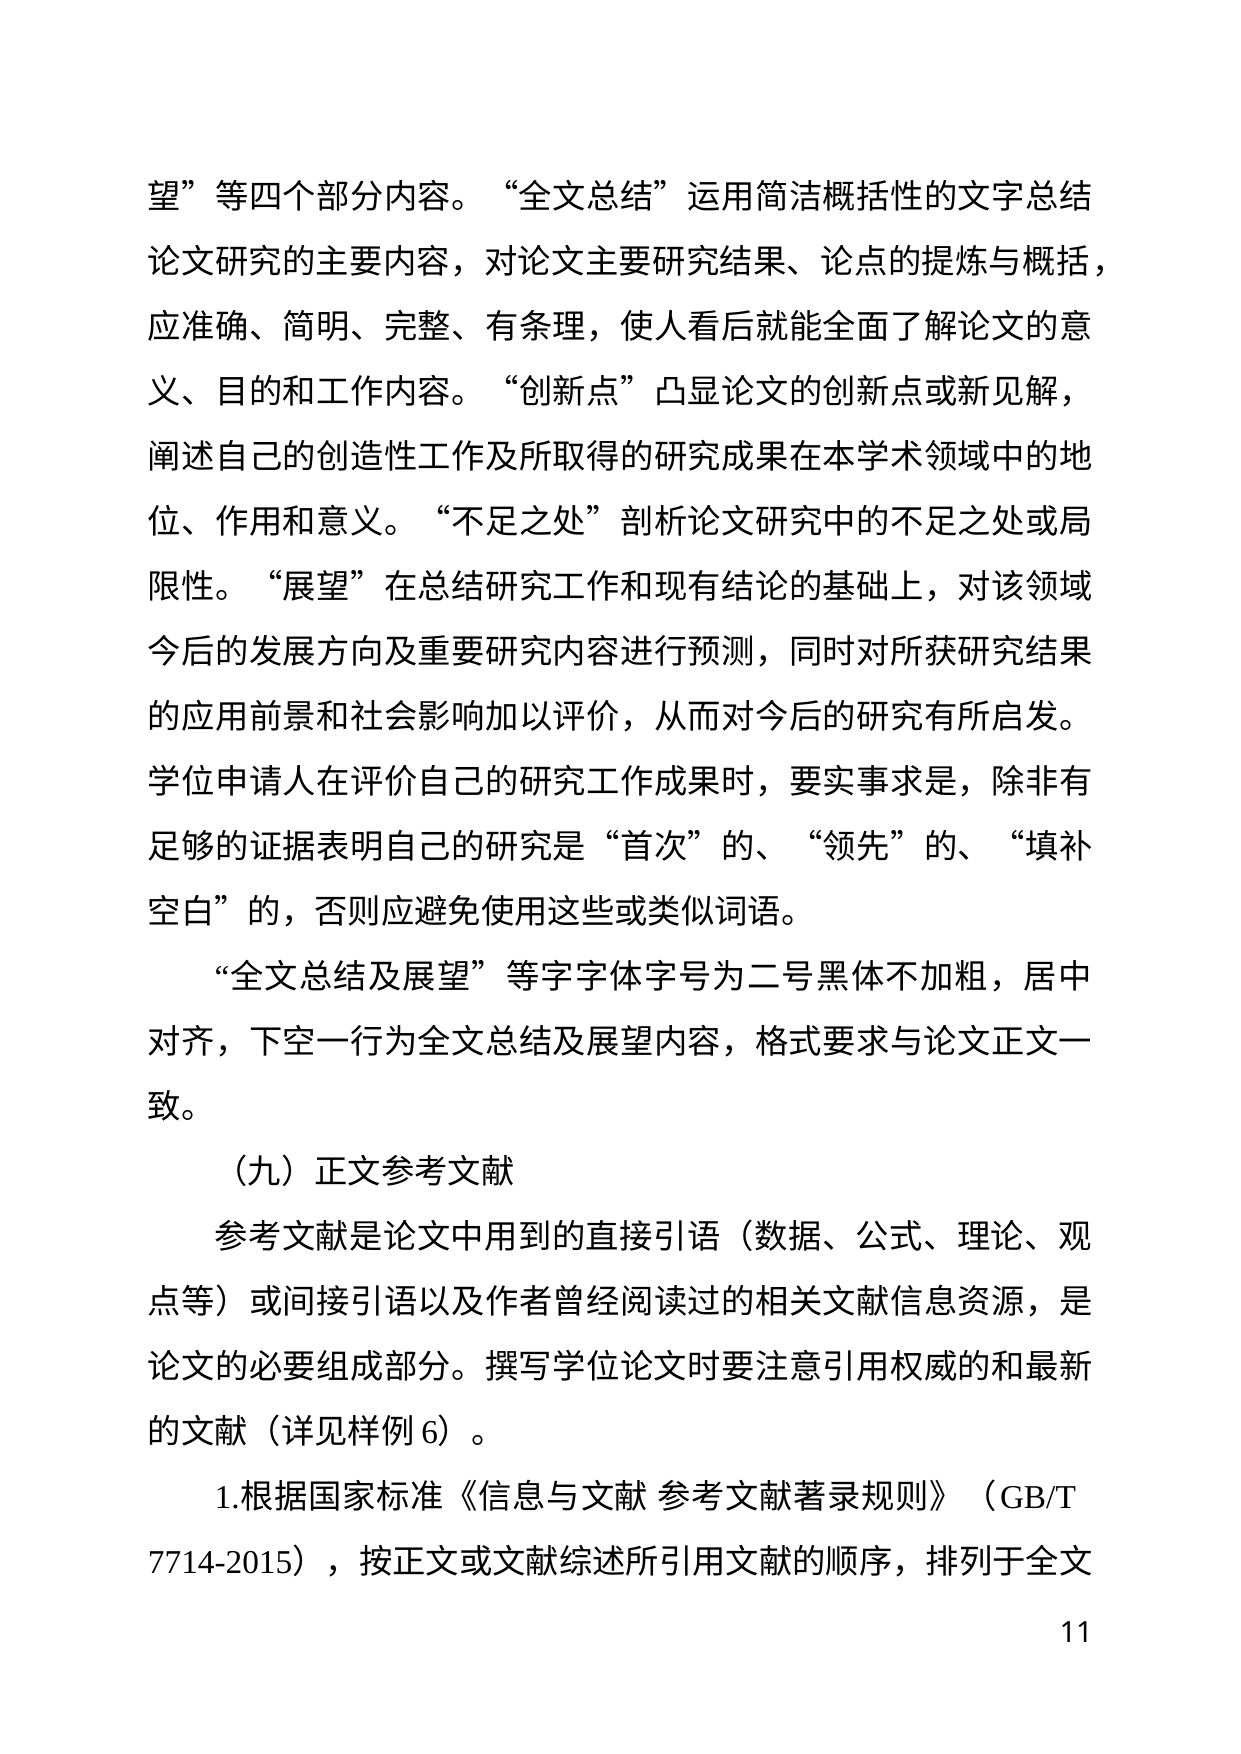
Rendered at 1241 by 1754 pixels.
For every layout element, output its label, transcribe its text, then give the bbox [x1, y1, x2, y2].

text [148, 1462, 1092, 1592]
text （九）正文参考文献 [148, 1137, 1092, 1202]
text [148, 162, 1092, 942]
text “全文总结及展望”等字字体字号为二号黑体不加粗，居中对齐，下空一行为全文总结及展望内容，格式要求与论文正文一致。 [148, 942, 1092, 1137]
text 参考文献是论文中用到的直接引语（数据、公式、理论、观点等）或间接引语以及作者曾经阅读过的相关文献信息资源，是论文的必要组成部分。撰写学位论文时要注意引用权威的和最新的文献（详见样例6）。 [148, 1202, 1092, 1462]
